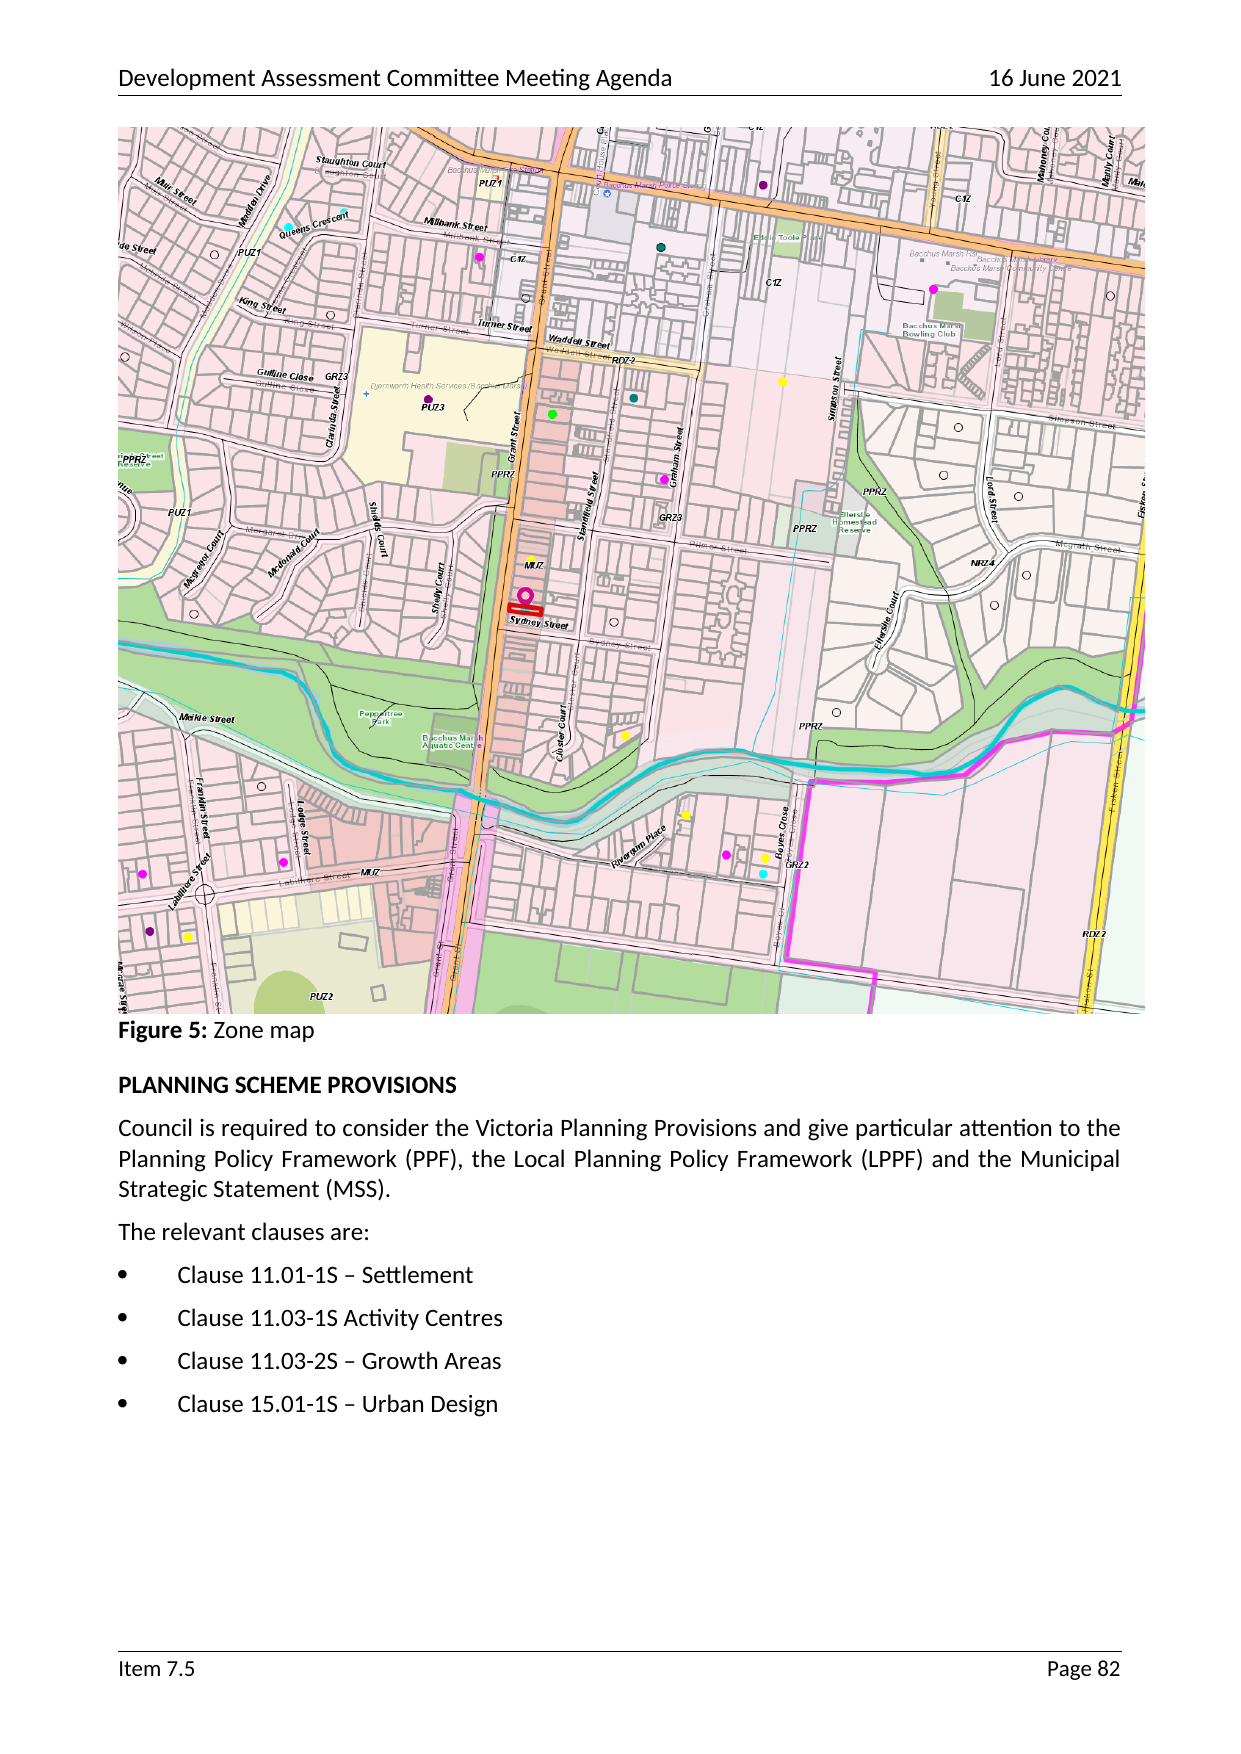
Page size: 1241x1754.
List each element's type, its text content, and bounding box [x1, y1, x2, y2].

list  Clause 11.01-1S – Settlement [118, 1259, 1122, 1290]
text Council is required to consider the Victoria Planning Provisions and give particular attention to the Planning Policy Framework (PPF), the Local Planning Policy Framework (LPPF) and the Municipal Strategic Statement (MSS). [118, 1112, 1122, 1204]
list  Clause 11.03-1S Activity Centres [118, 1302, 1122, 1333]
subtitle Planning Scheme Provisions [118, 1069, 1122, 1100]
text The relevant clauses are: [118, 1216, 1122, 1247]
list Figure 5: Zone map [118, 1014, 1122, 1044]
list  Clause 15.01-1S – Urban Design [118, 1388, 1122, 1419]
picture [118, 127, 1146, 1014]
list  Clause 11.03-2S – Growth Areas [118, 1346, 1122, 1376]
